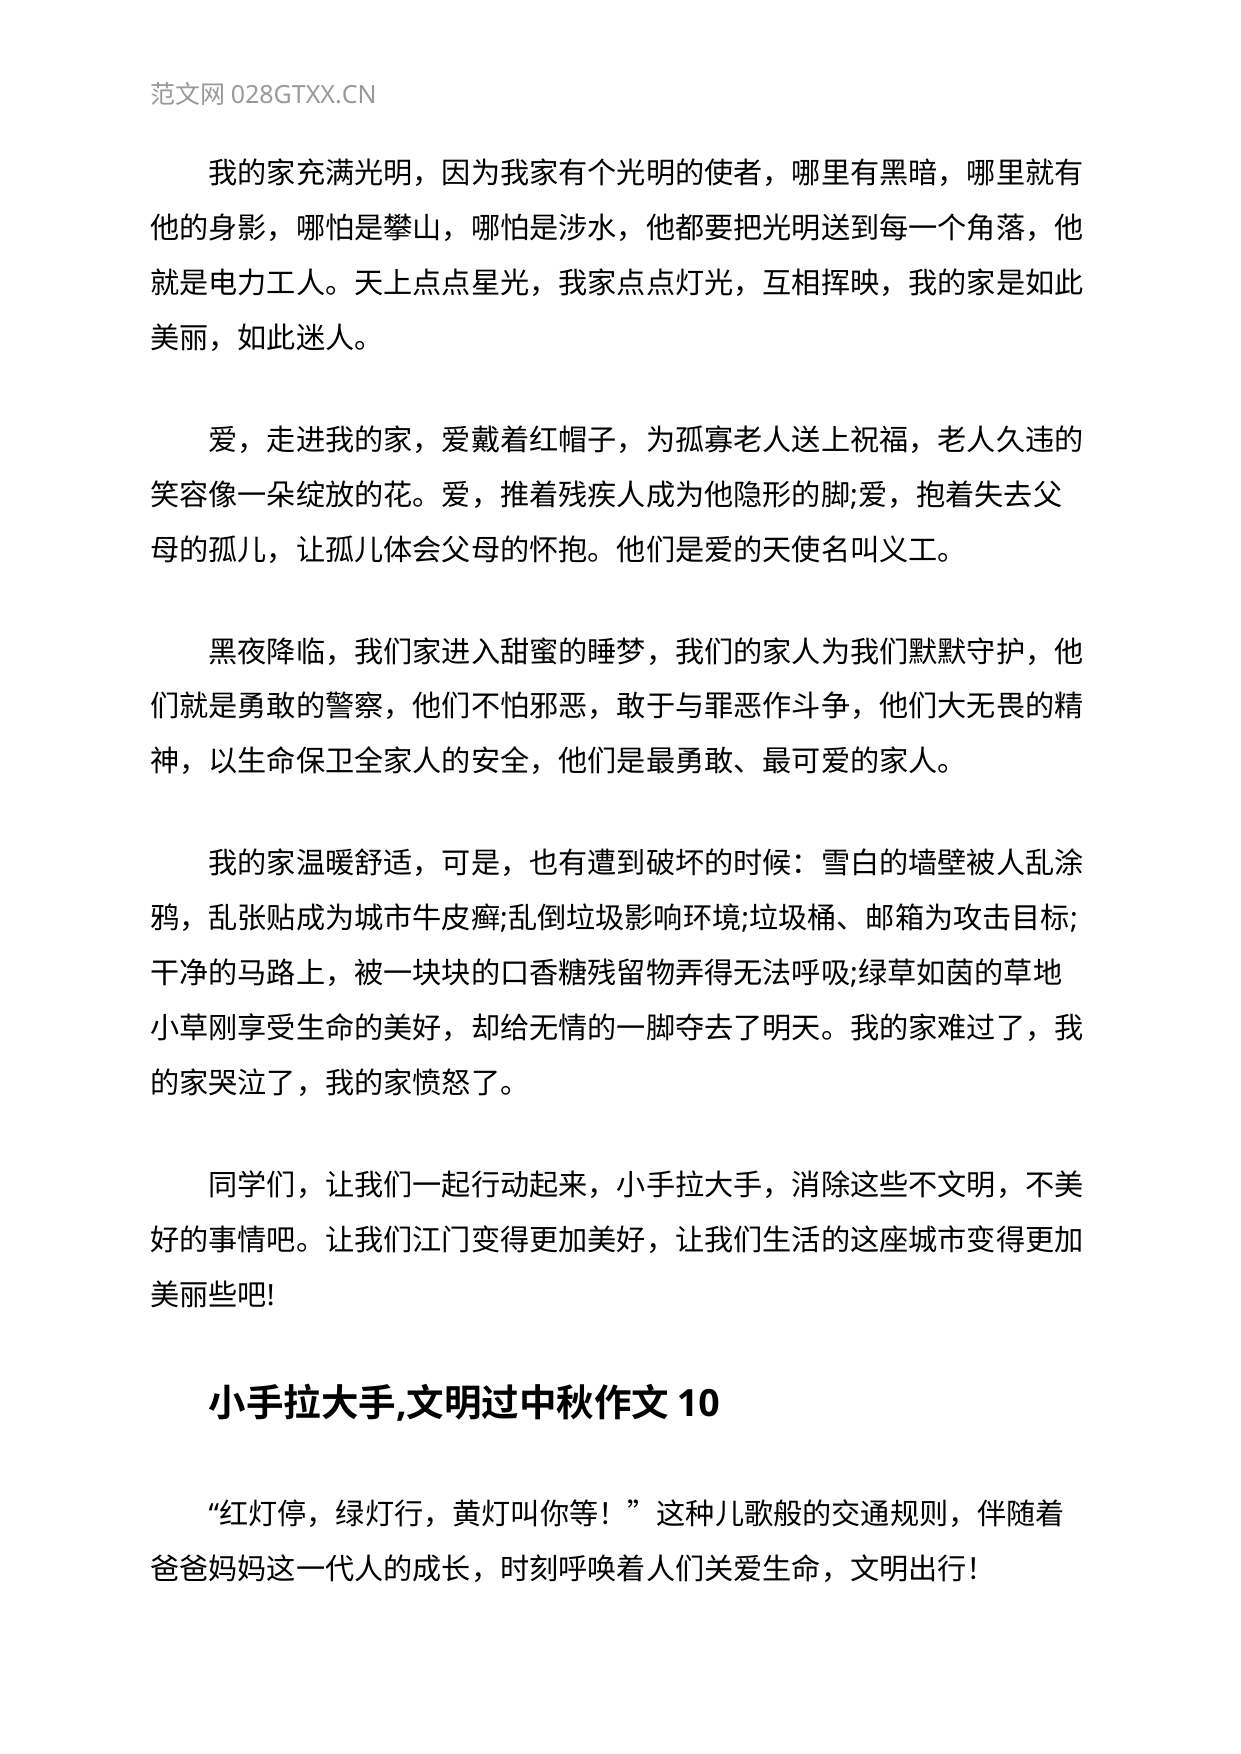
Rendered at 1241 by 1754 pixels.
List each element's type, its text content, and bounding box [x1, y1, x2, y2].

text 我的家温暖舒适，可是，也有遭到破坏的时候：雪白的墙壁被人乱涂鸦，乱张贴成为城市牛皮癣;乱倒垃圾影响环境;垃圾桶、邮箱为攻击目标;干净的马路上，被一块块的口香糖残留物弄得无法呼吸;绿草如茵的草地小草刚享受生命的美好，却给无情的一脚夺去了明天。我的家难过了，我的家哭泣了，我的家愤怒了。 [150, 840, 1090, 1102]
text 我的家充满光明，因为我家有个光明的使者，哪里有黑暗，哪里就有他的身影，哪怕是攀山，哪怕是涉水，他都要把光明送到每一个角落，他就是电力工人。天上点点星光，我家点点灯光，互相挥映，我的家是如此美丽，如此迷人。 [150, 150, 1090, 357]
text 爱，走进我的家，爱戴着红帽子，为孤寡老人送上祝福，老人久违的笑容像一朵绽放的花。爱，推着残疾人成为他隐形的脚;爱，抱着失去父母的孤儿，让孤儿体会父母的怀抱。他们是爱的天使名叫义工。 [150, 416, 1090, 569]
text 小手拉大手,文明过中秋作文10 [150, 1373, 1090, 1427]
text 黑夜降临，我们家进入甜蜜的睡梦，我们的家人为我们默默守护，他们就是勇敢的警察，他们不怕邪恶，敢于与罪恶作斗争，他们大无畏的精神，以生命保卫全家人的安全，他们是最勇敢、最可爱的家人。 [150, 628, 1090, 780]
text 同学们，让我们一起行动起来，小手拉大手，消除这些不文明，不美好的事情吧。让我们江门变得更加美好，让我们生活的这座城市变得更加美丽些吧! [150, 1161, 1090, 1313]
text “红灯停，绿灯行，黄灯叫你等！”这种儿歌般的交通规则，伴随着爸爸妈妈这一代人的成长，时刻呼唤着人们关爱生命，文明出行！ [150, 1491, 1090, 1588]
